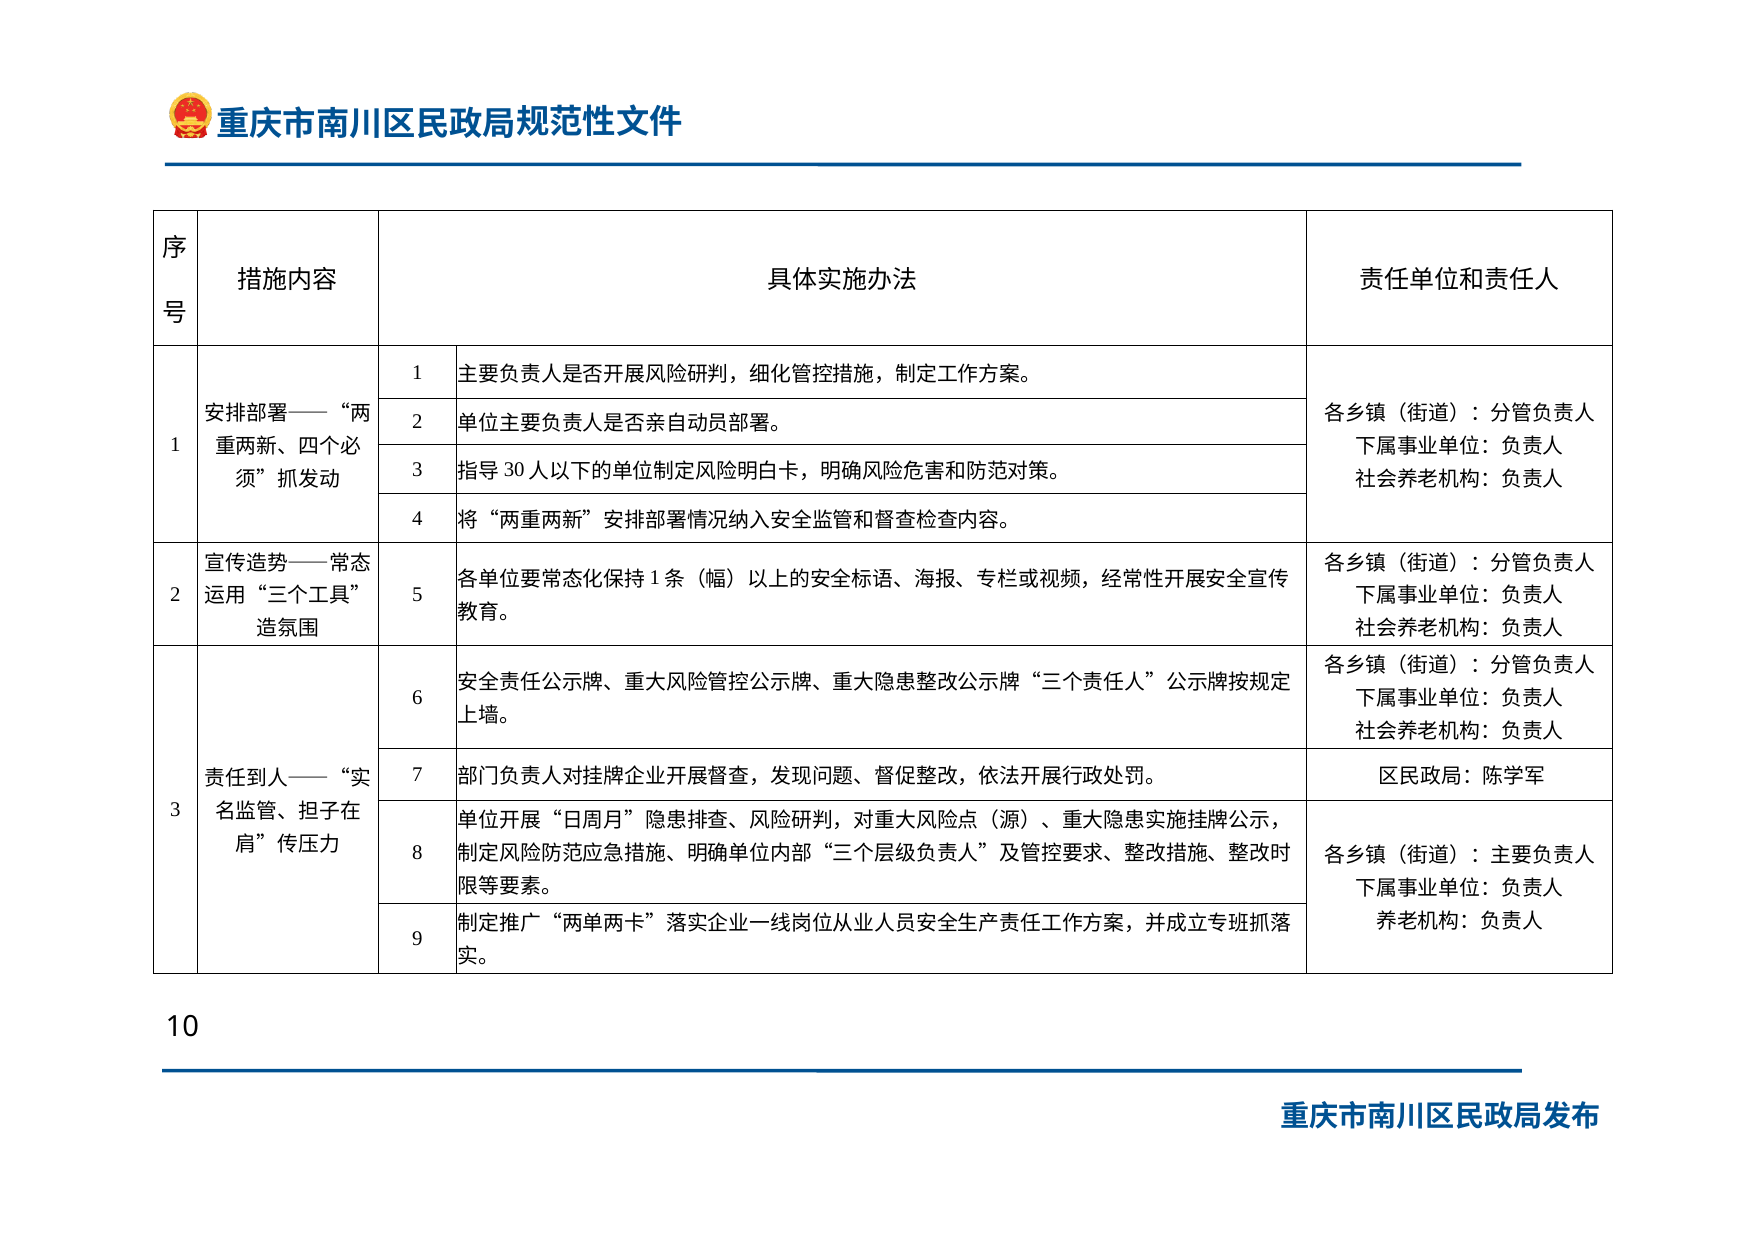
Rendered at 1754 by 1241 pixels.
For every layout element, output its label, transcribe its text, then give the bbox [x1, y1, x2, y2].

table_cell 8 [379, 801, 456, 903]
table_cell 将“两重两新”安排部署情况纳入安全监管和督查检查内容。 [457, 494, 1306, 542]
table_cell 3 [154, 646, 197, 973]
table_cell 1 [379, 346, 456, 398]
table_cell 制定推广“两单两卡”落实企业一线岗位从业人员安全生产责任工作方案，并成立专班抓落实。 [457, 904, 1306, 973]
table_cell 指导30人以下的单位制定风险明白卡，明确风险危害和防范对策。 [457, 445, 1306, 493]
table_cell 各乡镇（街道）：分管负责人 下属事业单位：负责人 社会养老机构：负责人 [1307, 346, 1612, 542]
table_cell 9 [379, 904, 456, 973]
table_cell 具体实施办法 [379, 211, 1306, 345]
table_cell 单位开展“日周月”隐患排查、风险研判，对重大风险点（源）、重大隐患实施挂牌公示，制定风险防范应急措施、明确单位内部“三个层级负责人”及管控要求、整改措施、整改时限等要素。 [457, 801, 1306, 903]
table_cell 3 [379, 445, 456, 493]
picture [165, 90, 216, 142]
table_cell 6 [379, 646, 456, 748]
table_cell 各单位要常态化保持1条（幅）以上的安全标语、海报、专栏或视频，经常性开展安全宣传教育。 [457, 543, 1306, 645]
table_cell 责任到人——“实名监管、担子在肩”传压力 [198, 646, 378, 973]
table_cell 各乡镇（街道）：分管负责人 下属事业单位：负责人 社会养老机构：负责人 [1307, 543, 1612, 645]
table_cell 1 [154, 346, 197, 542]
table_cell 安排部署——“两重两新、四个必须”抓发动 [198, 346, 378, 542]
table_cell 安全责任公示牌、重大风险管控公示牌、重大隐患整改公示牌“三个责任人”公示牌按规定上墙。 [457, 646, 1306, 748]
table_cell 4 [379, 494, 456, 542]
table_cell 主要负责人是否开展风险研判，细化管控措施，制定工作方案。 [457, 346, 1306, 398]
table_cell 5 [379, 543, 456, 645]
table_cell 区民政局：陈学军 [1307, 749, 1612, 800]
table_cell 各乡镇（街道）：分管负责人 下属事业单位：负责人 社会养老机构：负责人 [1307, 646, 1612, 748]
table_cell 7 [379, 749, 456, 800]
table_cell 单位主要负责人是否亲自动员部署。 [457, 399, 1306, 444]
table_cell 2 [154, 543, 197, 645]
table_cell 措施内容 [198, 211, 378, 345]
table_cell 各乡镇（街道）：主要负责人 下属事业单位：负责人 养老机构：负责人 [1307, 801, 1612, 973]
table_cell 序号 [154, 211, 197, 345]
table_cell 责任单位和责任人 [1307, 211, 1612, 345]
table_cell 宣传造势——常态运用“三个工具”造氛围 [198, 543, 378, 645]
table_cell 部门负责人对挂牌企业开展督查，发现问题、督促整改，依法开展行政处罚。 [457, 749, 1306, 800]
table_cell 2 [379, 399, 456, 444]
